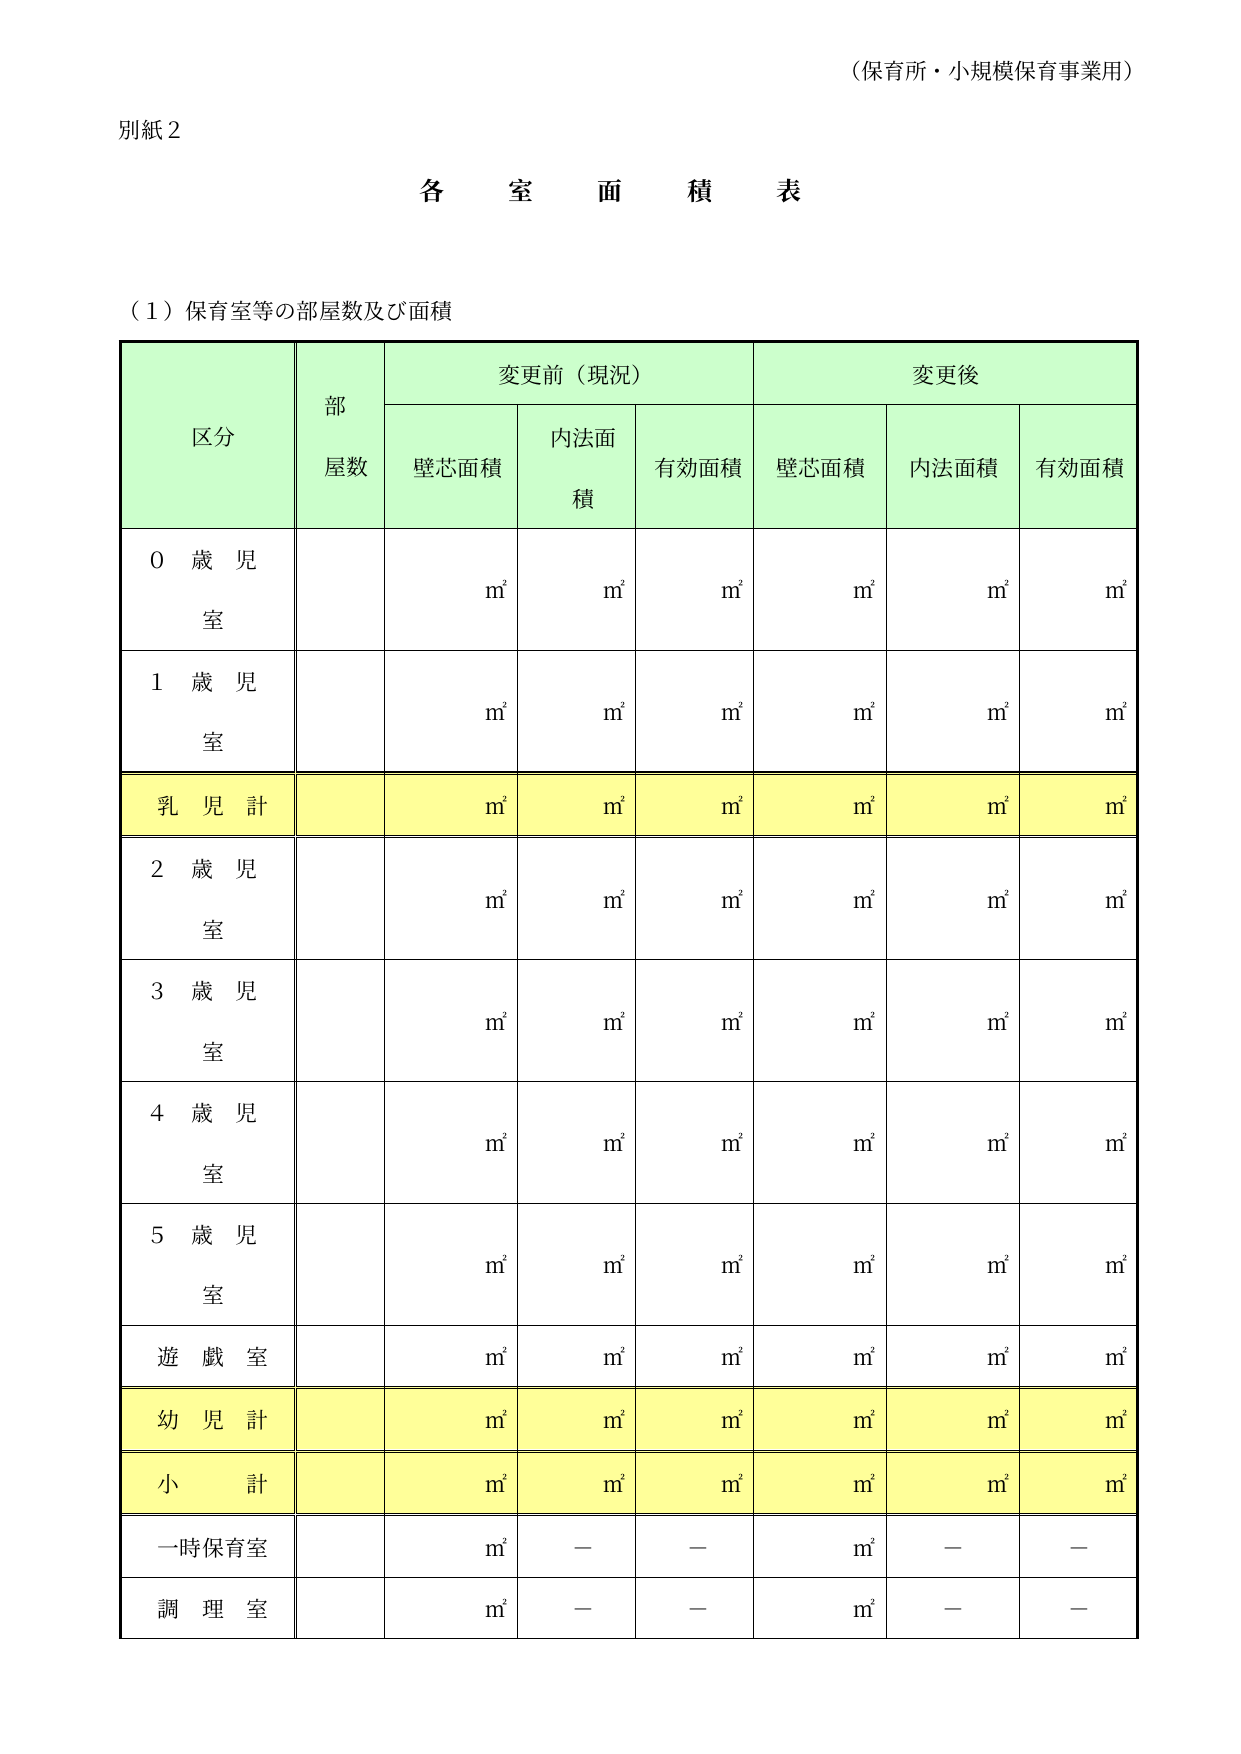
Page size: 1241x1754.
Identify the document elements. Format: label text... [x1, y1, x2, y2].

table_cell － [636, 1516, 753, 1577]
table_cell [297, 1578, 384, 1638]
table_cell ５歳児室 [122, 1204, 294, 1324]
table_cell 有効面積 [636, 405, 753, 528]
table_cell ３歳児室 [122, 960, 294, 1081]
table_cell ㎡ [518, 1453, 635, 1513]
table_cell ㎡ [385, 1326, 517, 1386]
table_cell ㎡ [636, 1082, 753, 1203]
table_cell 壁芯面積 [754, 405, 886, 528]
table_cell 乳 児 計 [122, 775, 294, 835]
table_cell ㎡ [385, 1578, 517, 1638]
table_cell [297, 1082, 384, 1203]
table_cell ㎡ [887, 651, 1019, 771]
table_cell ㎡ [887, 1204, 1019, 1324]
table_cell ㎡ [1020, 775, 1136, 835]
table_header 変更後 [754, 343, 1136, 404]
table_cell [297, 1516, 384, 1577]
table_cell ㎡ [754, 1204, 886, 1324]
table_cell ㎡ [385, 651, 517, 771]
table_cell ㎡ [518, 651, 635, 771]
table_cell ㎡ [636, 651, 753, 771]
table_cell ㎡ [518, 1204, 635, 1324]
table_cell ㎡ [1020, 838, 1136, 959]
table_cell ㎡ [1020, 1204, 1136, 1324]
table_cell ㎡ [1020, 1326, 1136, 1386]
table_cell ㎡ [385, 838, 517, 959]
table_cell ㎡ [887, 1082, 1019, 1203]
table_cell ㎡ [754, 1326, 886, 1386]
table_cell 有効面積 [1020, 405, 1136, 528]
table_cell ㎡ [636, 1204, 753, 1324]
table_cell ㎡ [636, 1453, 753, 1513]
table_cell ㎡ [887, 838, 1019, 959]
table_cell ㎡ [1020, 960, 1136, 1081]
table_cell [297, 1326, 384, 1386]
table_cell [297, 775, 384, 835]
table_cell ㎡ [754, 1082, 886, 1203]
table_cell ㎡ [1020, 651, 1136, 771]
table_cell ㎡ [887, 529, 1019, 649]
table_cell 調 理 室 [122, 1578, 294, 1638]
table_cell － [518, 1516, 635, 1577]
text （１）保育室等の部屋数及び面積 [118, 280, 1122, 340]
table_cell [297, 838, 384, 959]
table_cell ㎡ [887, 960, 1019, 1081]
table_cell ㎡ [518, 529, 635, 649]
table_cell ㎡ [887, 1389, 1019, 1449]
table_cell [297, 960, 384, 1081]
table_cell ㎡ [385, 529, 517, 649]
table_cell ４歳児室 [122, 1082, 294, 1203]
table_cell ㎡ [754, 1453, 886, 1513]
table_cell ㎡ [636, 529, 753, 649]
text 各 室 面 積 表 [118, 159, 1122, 219]
table_cell － [887, 1516, 1019, 1577]
table_header 変更前（現況） [385, 343, 753, 404]
table_cell ㎡ [518, 775, 635, 835]
table_cell ㎡ [754, 775, 886, 835]
table_cell － [1020, 1516, 1136, 1577]
table_cell 一時保育室 [122, 1516, 294, 1577]
table_cell ㎡ [636, 775, 753, 835]
table_header 部屋数 [297, 343, 384, 528]
table_cell ㎡ [1020, 1389, 1136, 1449]
table_cell [297, 1389, 384, 1449]
table_cell [297, 529, 384, 649]
table_cell １歳児室 [122, 651, 294, 771]
table_cell 小 計 [122, 1453, 294, 1513]
table_cell 遊 戯 室 [122, 1326, 294, 1386]
table_cell [297, 1453, 384, 1513]
table_cell 壁芯面積 [385, 405, 517, 528]
table_cell ㎡ [518, 960, 635, 1081]
table_cell ㎡ [754, 651, 886, 771]
table_cell ㎡ [887, 1326, 1019, 1386]
table_cell ㎡ [385, 1516, 517, 1577]
table_cell ㎡ [385, 1453, 517, 1513]
table_cell ㎡ [754, 960, 886, 1081]
table_cell ㎡ [754, 1578, 886, 1638]
table_cell 幼 児 計 [122, 1389, 294, 1449]
table_cell ㎡ [636, 838, 753, 959]
table_cell － [887, 1578, 1019, 1638]
table_cell ㎡ [754, 1389, 886, 1449]
table_cell ㎡ [385, 1389, 517, 1449]
table_cell ㎡ [887, 775, 1019, 835]
table_cell ㎡ [754, 1516, 886, 1577]
table_cell [297, 1204, 384, 1324]
table_cell ㎡ [1020, 1453, 1136, 1513]
table_cell ㎡ [1020, 529, 1136, 649]
table_cell ㎡ [636, 1326, 753, 1386]
table_cell ㎡ [385, 1204, 517, 1324]
table_cell ㎡ [636, 1389, 753, 1449]
table_cell 内法面積 [518, 405, 635, 528]
table_cell － [518, 1578, 635, 1638]
table_cell － [1020, 1578, 1136, 1638]
table_cell ㎡ [887, 1453, 1019, 1513]
table_cell ㎡ [518, 1082, 635, 1203]
table_cell ㎡ [754, 838, 886, 959]
table_header 区分 [122, 343, 294, 528]
table_cell ㎡ [385, 960, 517, 1081]
table_cell ㎡ [518, 838, 635, 959]
table_cell ㎡ [636, 960, 753, 1081]
table_cell 内法面積 [887, 405, 1019, 528]
table_cell ㎡ [754, 529, 886, 649]
table_cell ㎡ [385, 1082, 517, 1203]
table_cell [297, 651, 384, 771]
table_cell ２歳児室 [122, 838, 294, 959]
table_cell － [636, 1578, 753, 1638]
table_cell ㎡ [1020, 1082, 1136, 1203]
table_cell ㎡ [518, 1326, 635, 1386]
table_cell ０歳児室 [122, 529, 294, 649]
table_cell ㎡ [385, 775, 517, 835]
table_cell ㎡ [518, 1389, 635, 1449]
